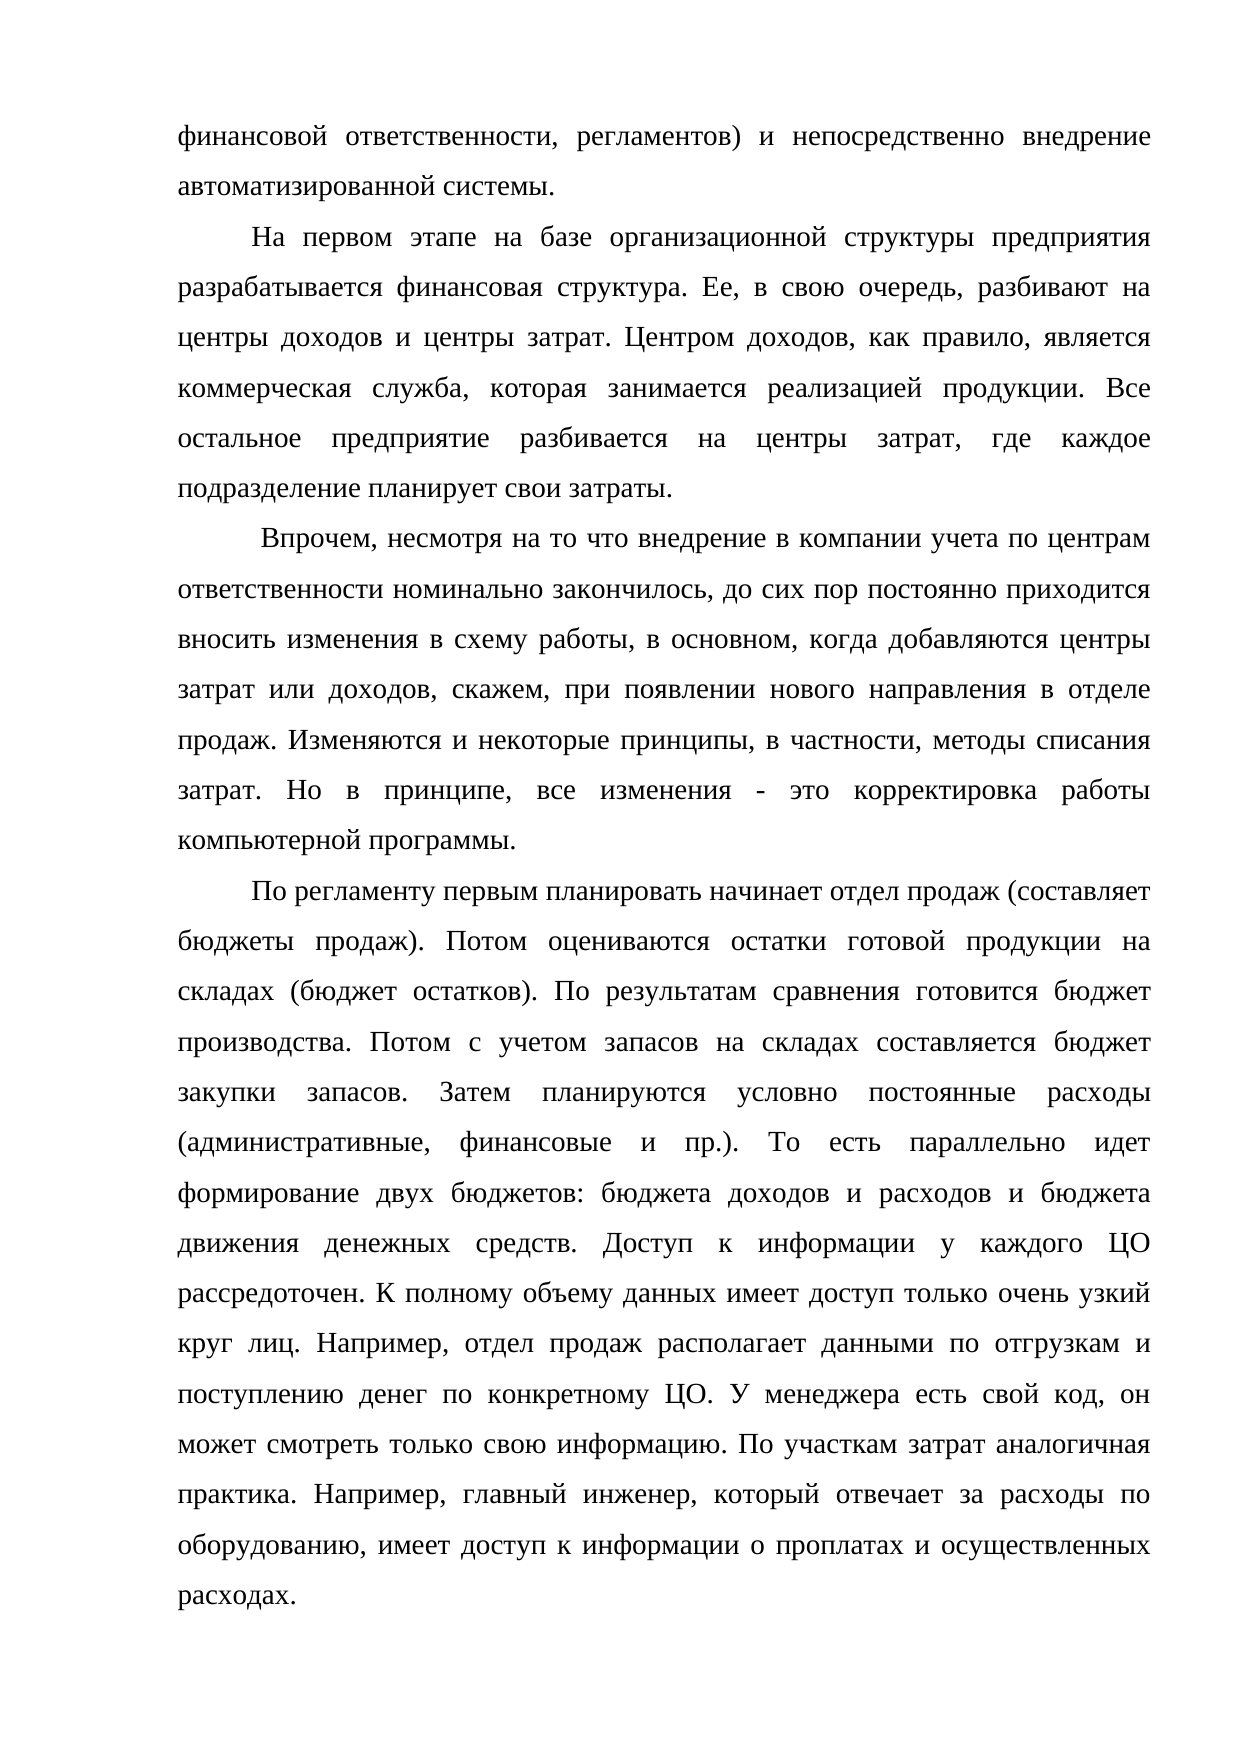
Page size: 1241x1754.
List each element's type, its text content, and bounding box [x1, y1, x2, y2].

text По регламенту первым планировать начинает отдел продаж (составляет бюджеты продаж). Потом оцениваются остатки готовой продукции на складах (бюджет остатков). По результатам сравнения готовится бюджет производства. Потом с учетом запасов на складах составляется бюджет закупки запасов. Затем планируются условно постоянные расходы (административные, финансовые и пр.). То есть параллельно идет формирование двух бюджетов: бюджета доходов и расходов и бюджета движения денежных средств. Доступ к информации у каждого ЦО рассредоточен. К полному объему данных имеет доступ только очень узкий круг лиц. Например, отдел продаж располагает данными по отгрузкам и поступлению денег по конкретному ЦО. У менеджера есть свой код, он может смотреть только свою информацию. По участкам затрат аналогичная практика. Например, главный инженер, который отвечает за расходы по оборудованию, имеет доступ к информации о проплатах и осуществленных расходах. [177, 873, 1152, 1611]
text На первом этапе на базе организационной структуры предприятия разрабатывается финансовая структура. Ее, в свою очередь, разбивают на центры доходов и центры затрат. Центром доходов, как правило, является коммерческая служба, которая занимается реализацией продукции. Все остальное предприятие разбивается на центры затрат, где каждое подразделение планирует свои затраты. [177, 219, 1152, 504]
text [177, 118, 1152, 202]
text Впрочем, несмотря на то что внедрение в компании учета по центрам ответственности номинально закончилось, до сих пор постоянно приходится вносить изменения в схему работы, в основном, когда добавляются центры затрат или доходов, скажем, при появлении нового направления в отделе продаж. Изменяются и некоторые принципы, в частности, методы списания затрат. Но в принципе, все изменения - это корректировка работы компьютерной программы. [177, 521, 1152, 856]
